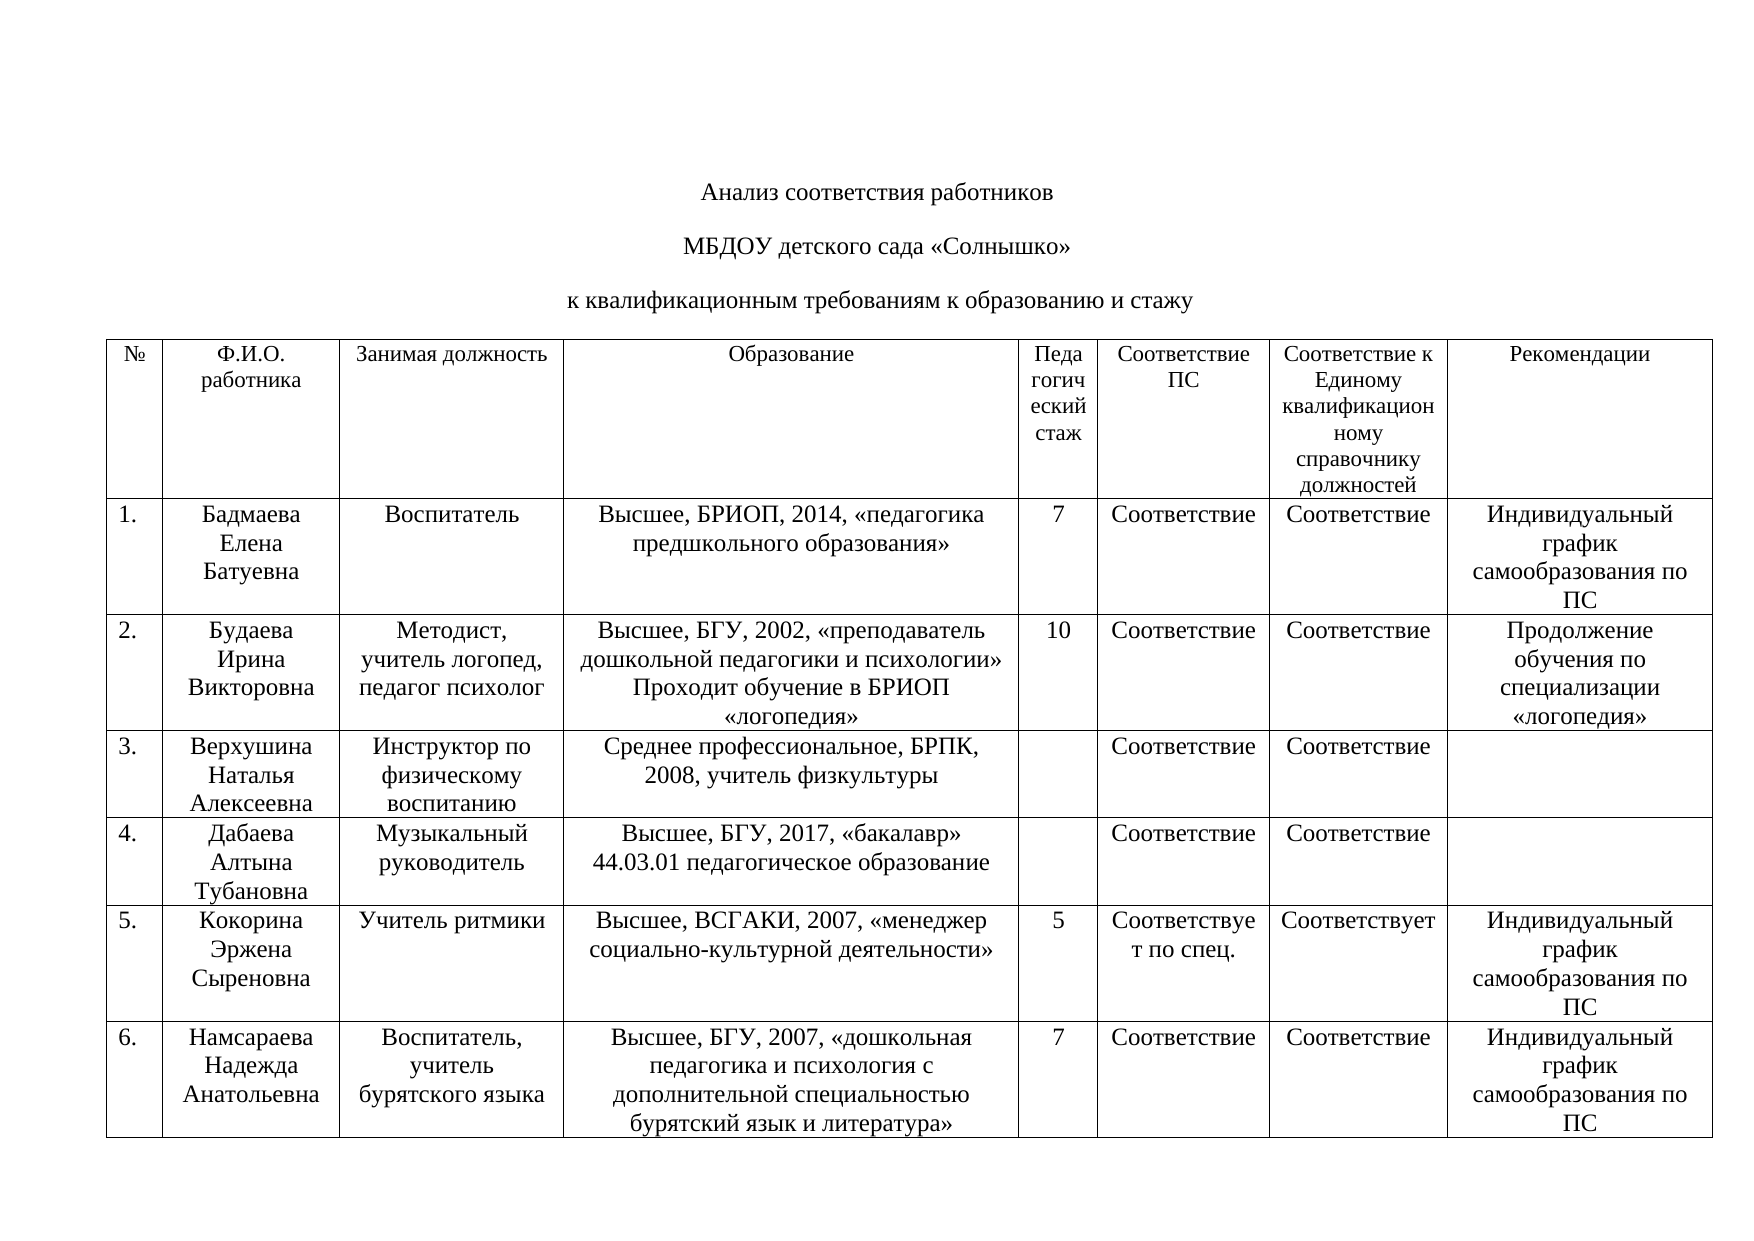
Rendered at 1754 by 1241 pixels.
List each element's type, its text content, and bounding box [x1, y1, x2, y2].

table_cell Воспитатель [340, 499, 563, 614]
table_cell [107, 615, 162, 730]
table_cell Высшее, БГУ, 2007, «дошкольная педагогика и психология с дополнительной специальностью бурятский язык и литература» [564, 1022, 1018, 1137]
table_cell Соответствие [1098, 615, 1269, 730]
table_cell Методист, учитель логопед, педагог психолог [340, 615, 563, 730]
table_header Рекомендации [1448, 340, 1712, 498]
table_cell 7 [1019, 499, 1097, 614]
table_header Образование [564, 340, 1018, 498]
table_header № [107, 340, 162, 498]
table_cell Высшее, БГУ, 2017, «бакалавр» 44.03.01 педагогическое образование [564, 818, 1018, 904]
table_cell Дабаева Алтына Тубановна [163, 818, 339, 904]
table_cell Высшее, БРИОП, 2014, «педагогика предшкольного образования» [564, 499, 1018, 614]
table_cell Соответствие [1098, 499, 1269, 614]
text МБДОУ детского сада «Солнышко» [118, 231, 1636, 260]
table_cell Намсараева Надежда Анатольевна [163, 1022, 339, 1137]
table_cell Соответствие [1098, 1022, 1269, 1137]
table_cell [1019, 731, 1097, 817]
table_cell [1448, 731, 1712, 817]
table_cell [107, 1022, 162, 1137]
table_cell Музыкальный руководитель [340, 818, 563, 904]
table_cell Продолжение обучения по специализации «логопедия» [1448, 615, 1712, 730]
table_cell Будаева Ирина Викторовна [163, 615, 339, 730]
table_cell [107, 906, 162, 1021]
table_cell 5 [1019, 906, 1097, 1021]
table_cell Индивидуальный график самообразования по ПС [1448, 906, 1712, 1021]
table_cell Соответствие [1270, 731, 1447, 817]
table_cell [107, 731, 162, 817]
table_header Соответствие ПС [1098, 340, 1269, 498]
table_cell 7 [1019, 1022, 1097, 1137]
table_cell [1019, 818, 1097, 904]
table_cell Соответствие [1098, 818, 1269, 904]
table_cell [1448, 818, 1712, 904]
table_cell Инструктор по физическому воспитанию [340, 731, 563, 817]
text к квалификационным требованиям к образованию и стажу [118, 285, 1636, 314]
table_cell Соответствие [1098, 731, 1269, 817]
table_header Ф.И.О. работника [163, 340, 339, 498]
table_cell Индивидуальный график самообразования по ПС [1448, 499, 1712, 614]
table_cell Среднее профессиональное, БРПК, 2008, учитель физкультуры [564, 731, 1018, 817]
table_cell Высшее, БГУ, 2002, «преподаватель дошкольной педагогики и психологии» Проходит обучение в БРИОП «логопедия» [564, 615, 1018, 730]
table_cell Бадмаева Елена Батуевна [163, 499, 339, 614]
text Анализ соответствия работников [118, 177, 1636, 206]
table_cell Соответствие [1270, 615, 1447, 730]
table_header Занимая должность [340, 340, 563, 498]
table_header Соответствие к Единому квалификационному справочнику должностей [1270, 340, 1447, 498]
table_cell Соответствие [1270, 499, 1447, 614]
table_cell 10 [1019, 615, 1097, 730]
table_cell Индивидуальный график самообразования по ПС [1448, 1022, 1712, 1137]
table_cell Учитель ритмики [340, 906, 563, 1021]
table_cell [107, 499, 162, 614]
table_cell Соответствие [1270, 818, 1447, 904]
table_cell Воспитатель, учитель бурятского языка [340, 1022, 563, 1137]
table_header Педагогический стаж [1019, 340, 1097, 498]
table_cell Соответствует по спец. [1098, 906, 1269, 1021]
table_cell [107, 818, 162, 904]
table_cell Соответствует [1270, 906, 1447, 1021]
table_cell Верхушина Наталья Алексеевна [163, 731, 339, 817]
table_cell Высшее, ВСГАКИ, 2007, «менеджер социально-культурной деятельности» [564, 906, 1018, 1021]
table_cell Соответствие [1270, 1022, 1447, 1137]
table_cell Кокорина Эржена Сыреновна [163, 906, 339, 1021]
